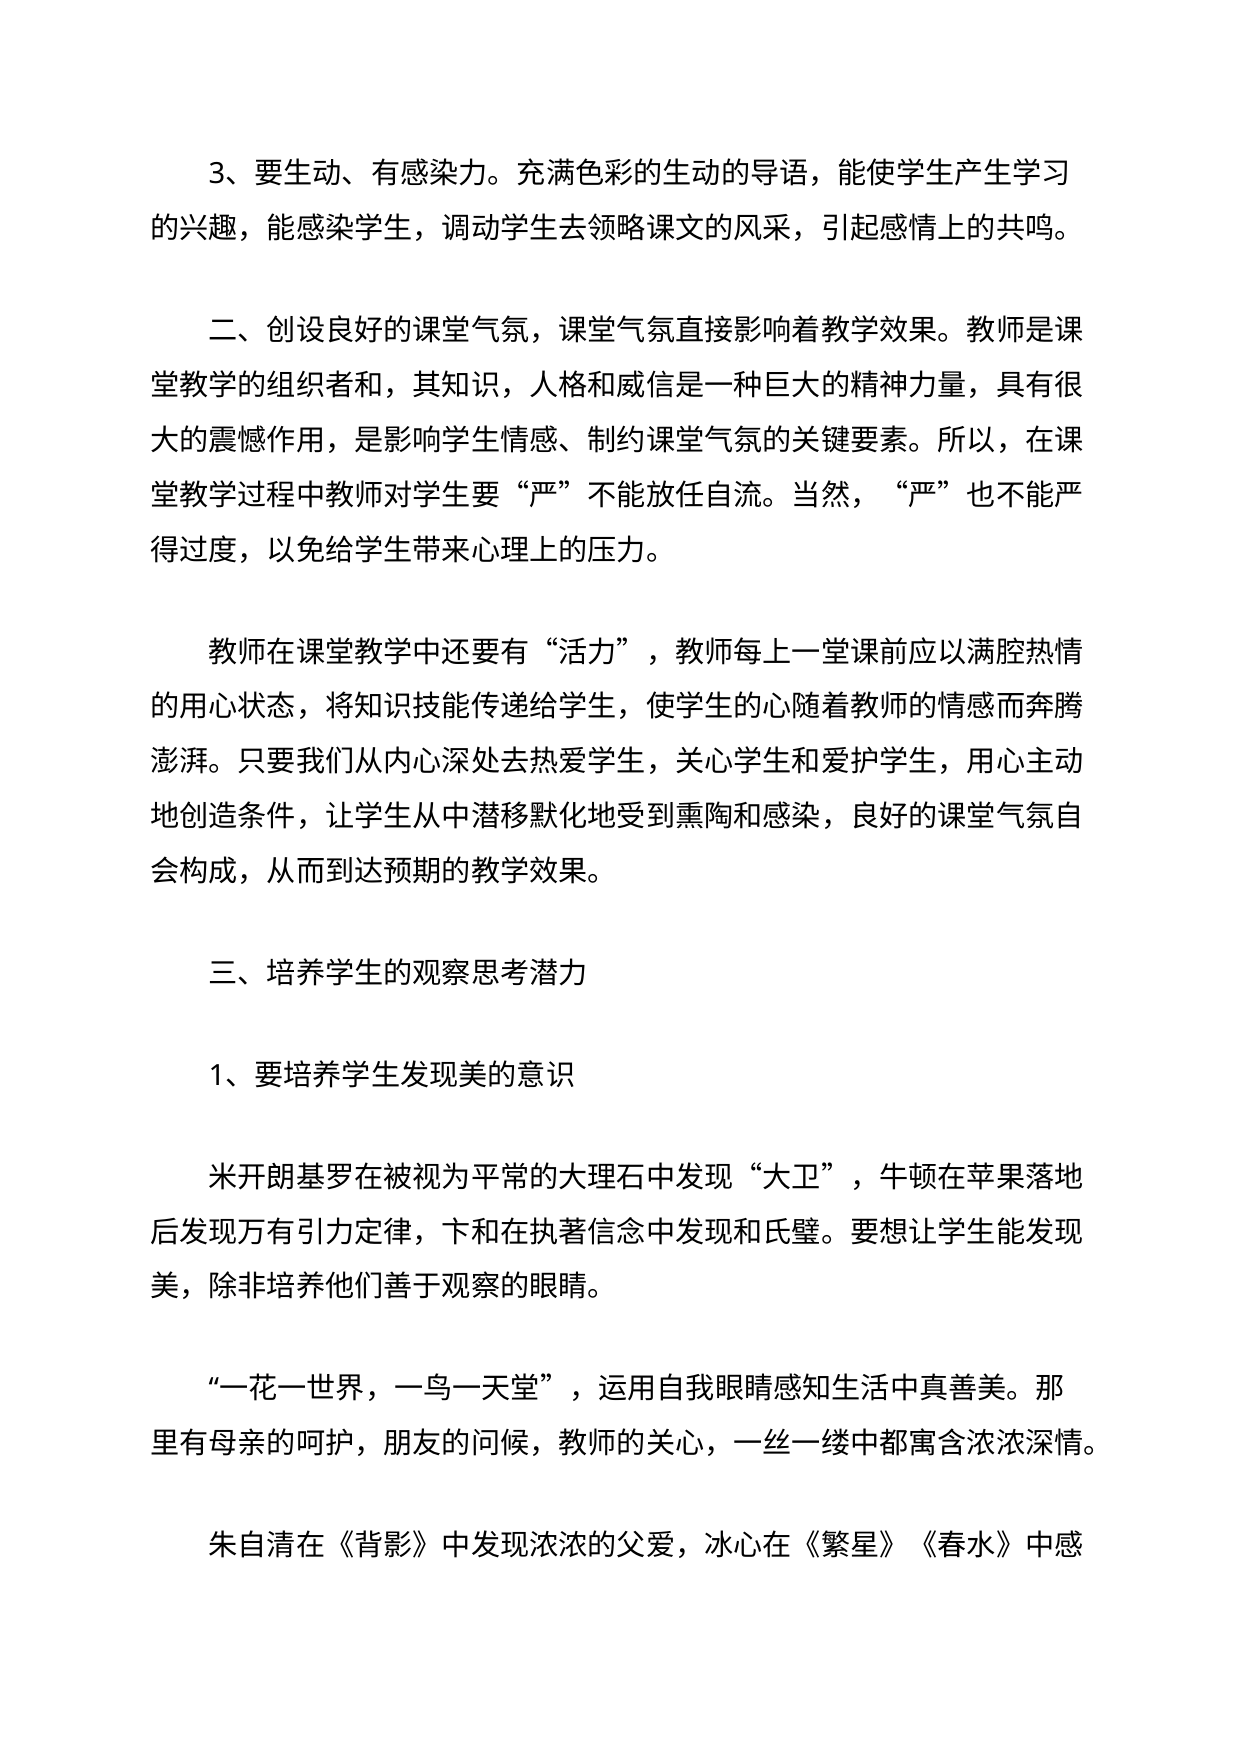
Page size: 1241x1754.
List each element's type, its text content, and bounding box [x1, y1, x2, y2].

text 1、要培养学生发现美的意识 [150, 1051, 1090, 1094]
text 3、要生动、有感染力。充满色彩的生动的导语，能使学生产生学习的兴趣，能感染学生，调动学生去领略课文的风采，引起感情上的共鸣。 [150, 150, 1090, 247]
text 教师在课堂教学中还要有“活力”，教师每上一堂课前应以满腔热情的用心状态，将知识技能传递给学生，使学生的心随着教师的情感而奔腾澎湃。只要我们从内心深处去热爱学生，关心学生和爱护学生，用心主动地创造条件，让学生从中潜移默化地受到熏陶和感染，良好的课堂气氛自会构成，从而到达预期的教学效果。 [150, 628, 1090, 890]
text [150, 1522, 1090, 1564]
text 三、培养学生的观察思考潜力 [150, 949, 1090, 992]
text 米开朗基罗在被视为平常的大理石中发现“大卫”，牛顿在苹果落地后发现万有引力定律，卞和在执著信念中发现和氏璧。要想让学生能发现美，除非培养他们善于观察的眼睛。 [150, 1153, 1090, 1305]
text 二、创设良好的课堂气氛，课堂气氛直接影响着教学效果。教师是课堂教学的组织者和，其知识，人格和威信是一种巨大的精神力量，具有很大的震憾作用，是影响学生情感、制约课堂气氛的关键要素。所以，在课堂教学过程中教师对学生要“严”不能放任自流。当然，“严”也不能严得过度，以免给学生带来心理上的压力。 [150, 307, 1090, 569]
text “一花一世界，一鸟一天堂”，运用自我眼睛感知生活中真善美。那里有母亲的呵护，朋友的问候，教师的关心，一丝一缕中都寓含浓浓深情。 [150, 1365, 1090, 1462]
